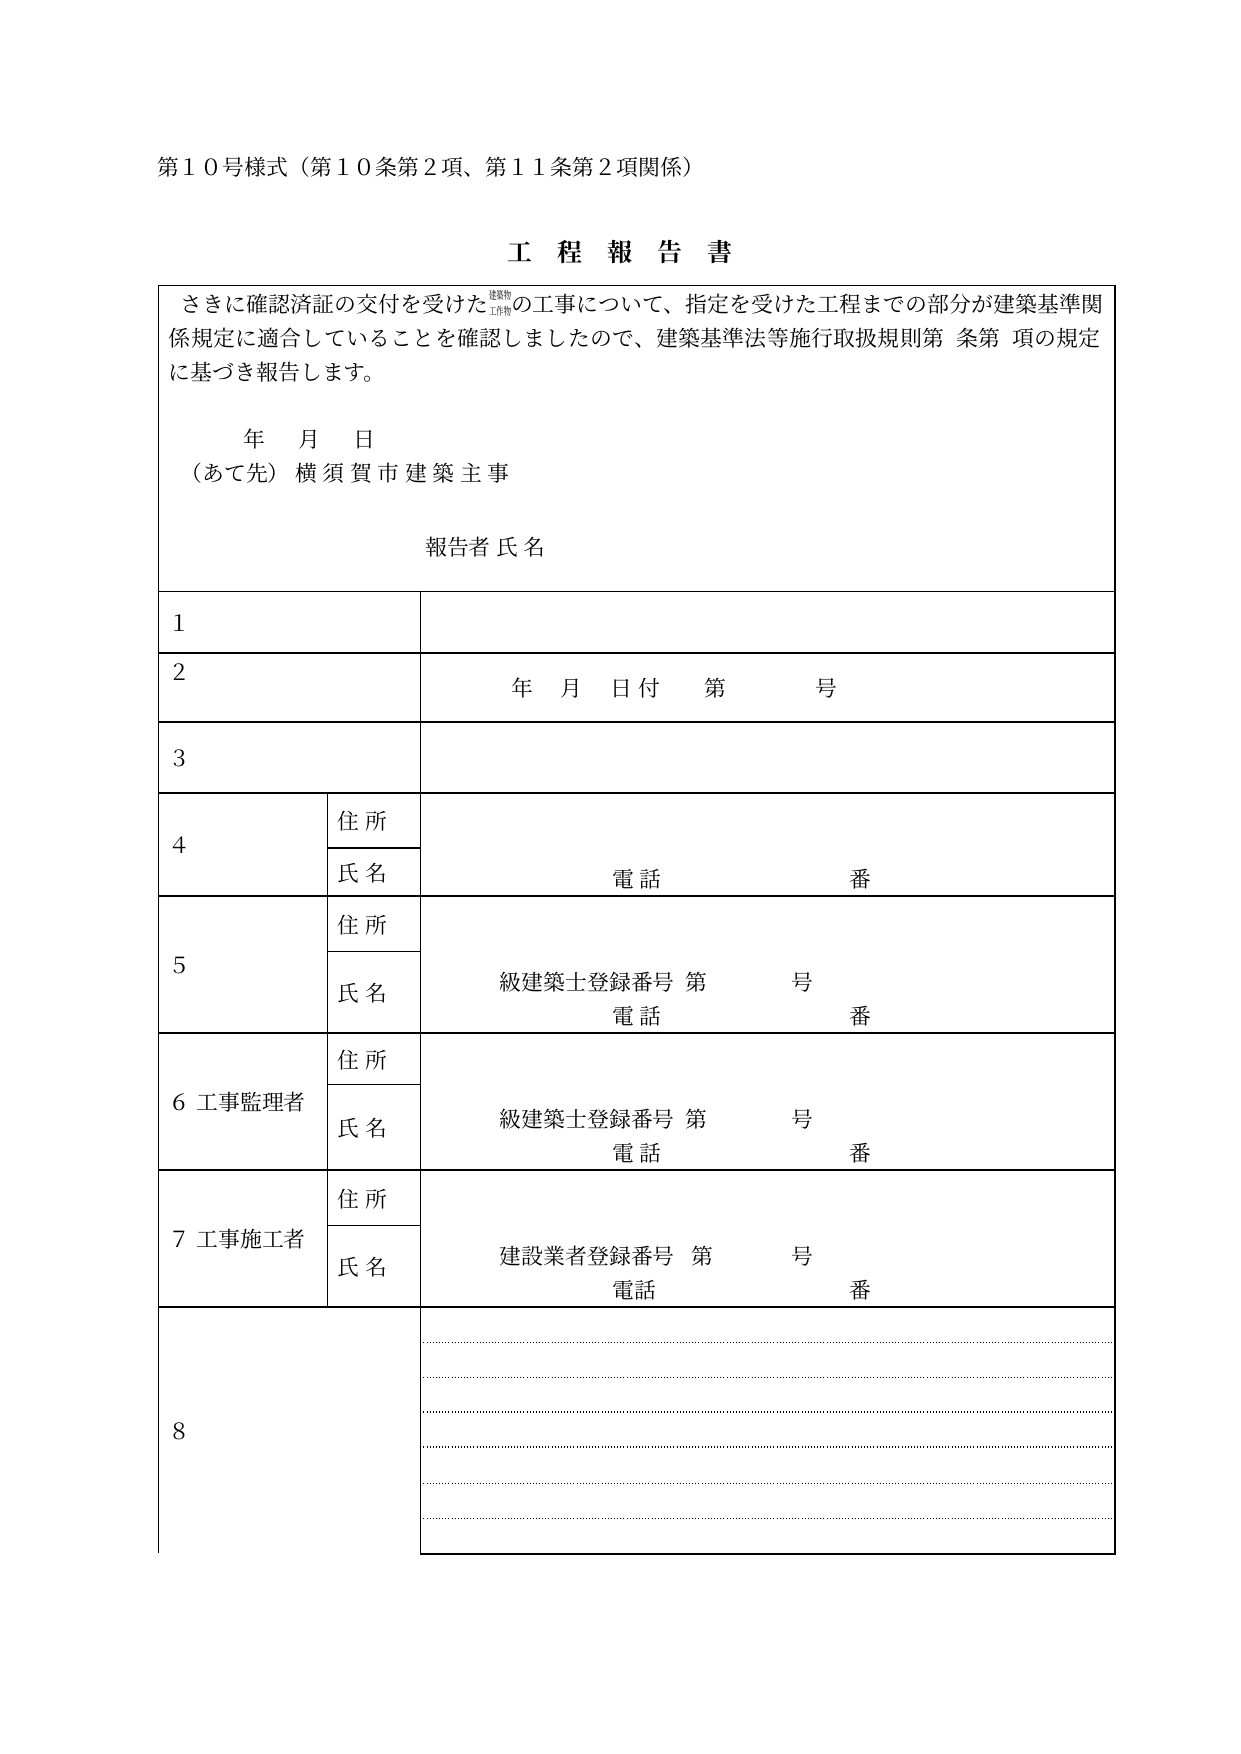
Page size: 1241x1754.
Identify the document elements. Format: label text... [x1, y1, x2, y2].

table_cell 住 所 [328, 1034, 420, 1084]
table_cell 住 所 [328, 897, 420, 951]
table_cell ６ 工事監理者 [159, 1034, 327, 1169]
table_cell １ [159, 592, 420, 652]
table_cell [421, 1342, 1114, 1377]
table_cell 級建築士登録番号 第 号 電 話 番 [421, 1034, 1114, 1169]
table_cell [421, 1411, 1114, 1446]
table_cell ２ [159, 654, 420, 721]
table_cell ８ [159, 1308, 420, 1553]
table_header さきに確認済証の交付を受けたの工事について、指定を受けた工程までの部分が建築基準関係規定に適合していることを確認しましたので、建築基準法等施行取扱規則第 条第 項の規定に基づき報告します。 年 月 日 （あて先） 横 須 賀 市 建 築 主 事 報告者 氏 名 [159, 286, 1114, 591]
text 第１０号様式（第１０条第２項、第１１条第２項関係） [140, 149, 1063, 183]
table_cell [421, 1377, 1114, 1411]
table_cell 氏 名 [328, 1085, 420, 1169]
table_cell 電 話 番 [421, 794, 1114, 895]
table_cell 住 所 [328, 794, 420, 847]
table_cell 建設業者登録番号 第 号 電話 番 [421, 1171, 1114, 1306]
table_cell [421, 723, 1114, 792]
table_cell 年 月 日 付 第 号 [421, 654, 1114, 721]
table_cell ４ [159, 794, 327, 895]
table_cell ５ [159, 897, 327, 1032]
table_cell [421, 1446, 1114, 1483]
table_cell 級建築士登録番号 第 号 電 話 番 [421, 897, 1114, 1032]
table_cell 住 所 [328, 1171, 420, 1224]
table_cell 氏 名 [328, 952, 420, 1032]
table_cell [421, 592, 1114, 652]
table_cell ７ 工事施工者 [159, 1171, 327, 1306]
text 工 程 報 告 書 [177, 217, 1063, 284]
table_cell [421, 1308, 1114, 1342]
table_cell [421, 1483, 1114, 1518]
table_cell 氏 名 [328, 849, 420, 895]
table_cell ３ [159, 723, 420, 792]
table_cell 氏 名 [328, 1226, 420, 1306]
table_cell [421, 1518, 1114, 1553]
